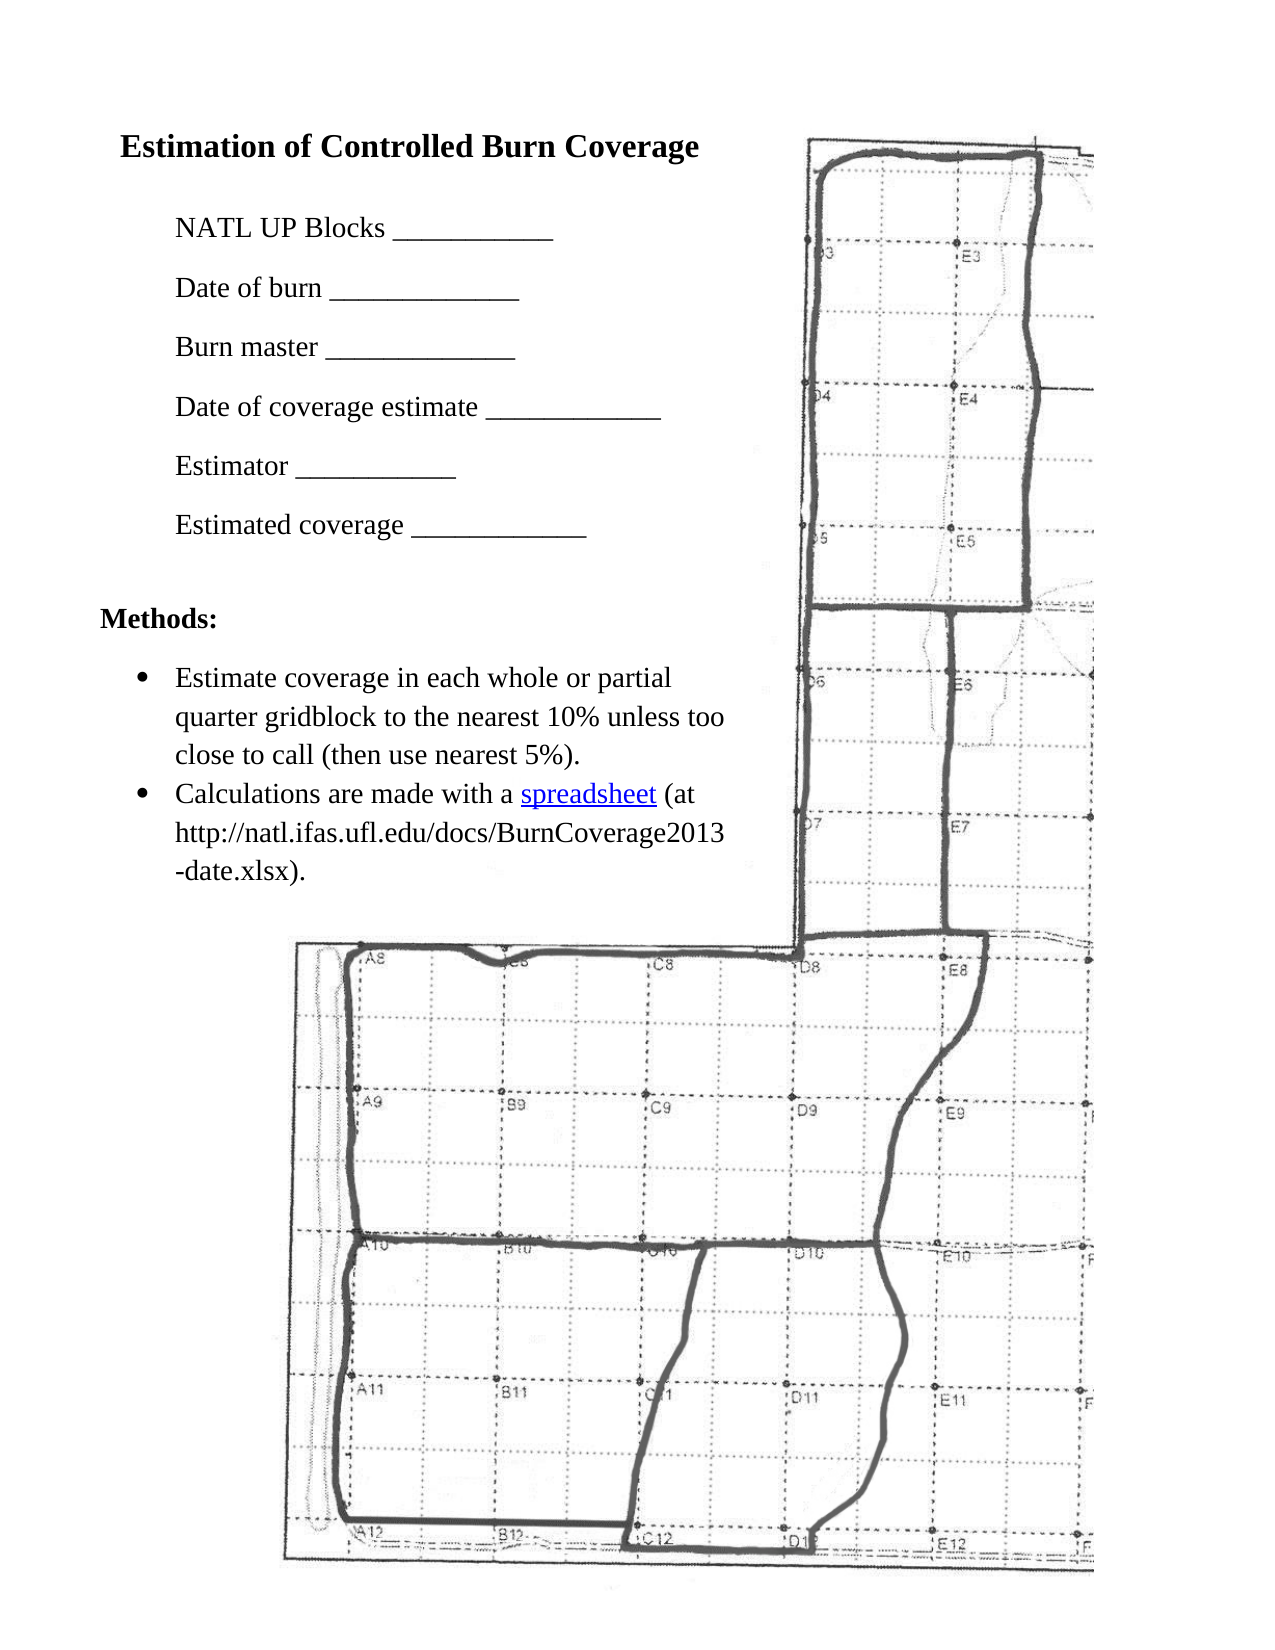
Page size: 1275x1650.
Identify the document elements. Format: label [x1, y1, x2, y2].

picture [263, 105, 1094, 1591]
